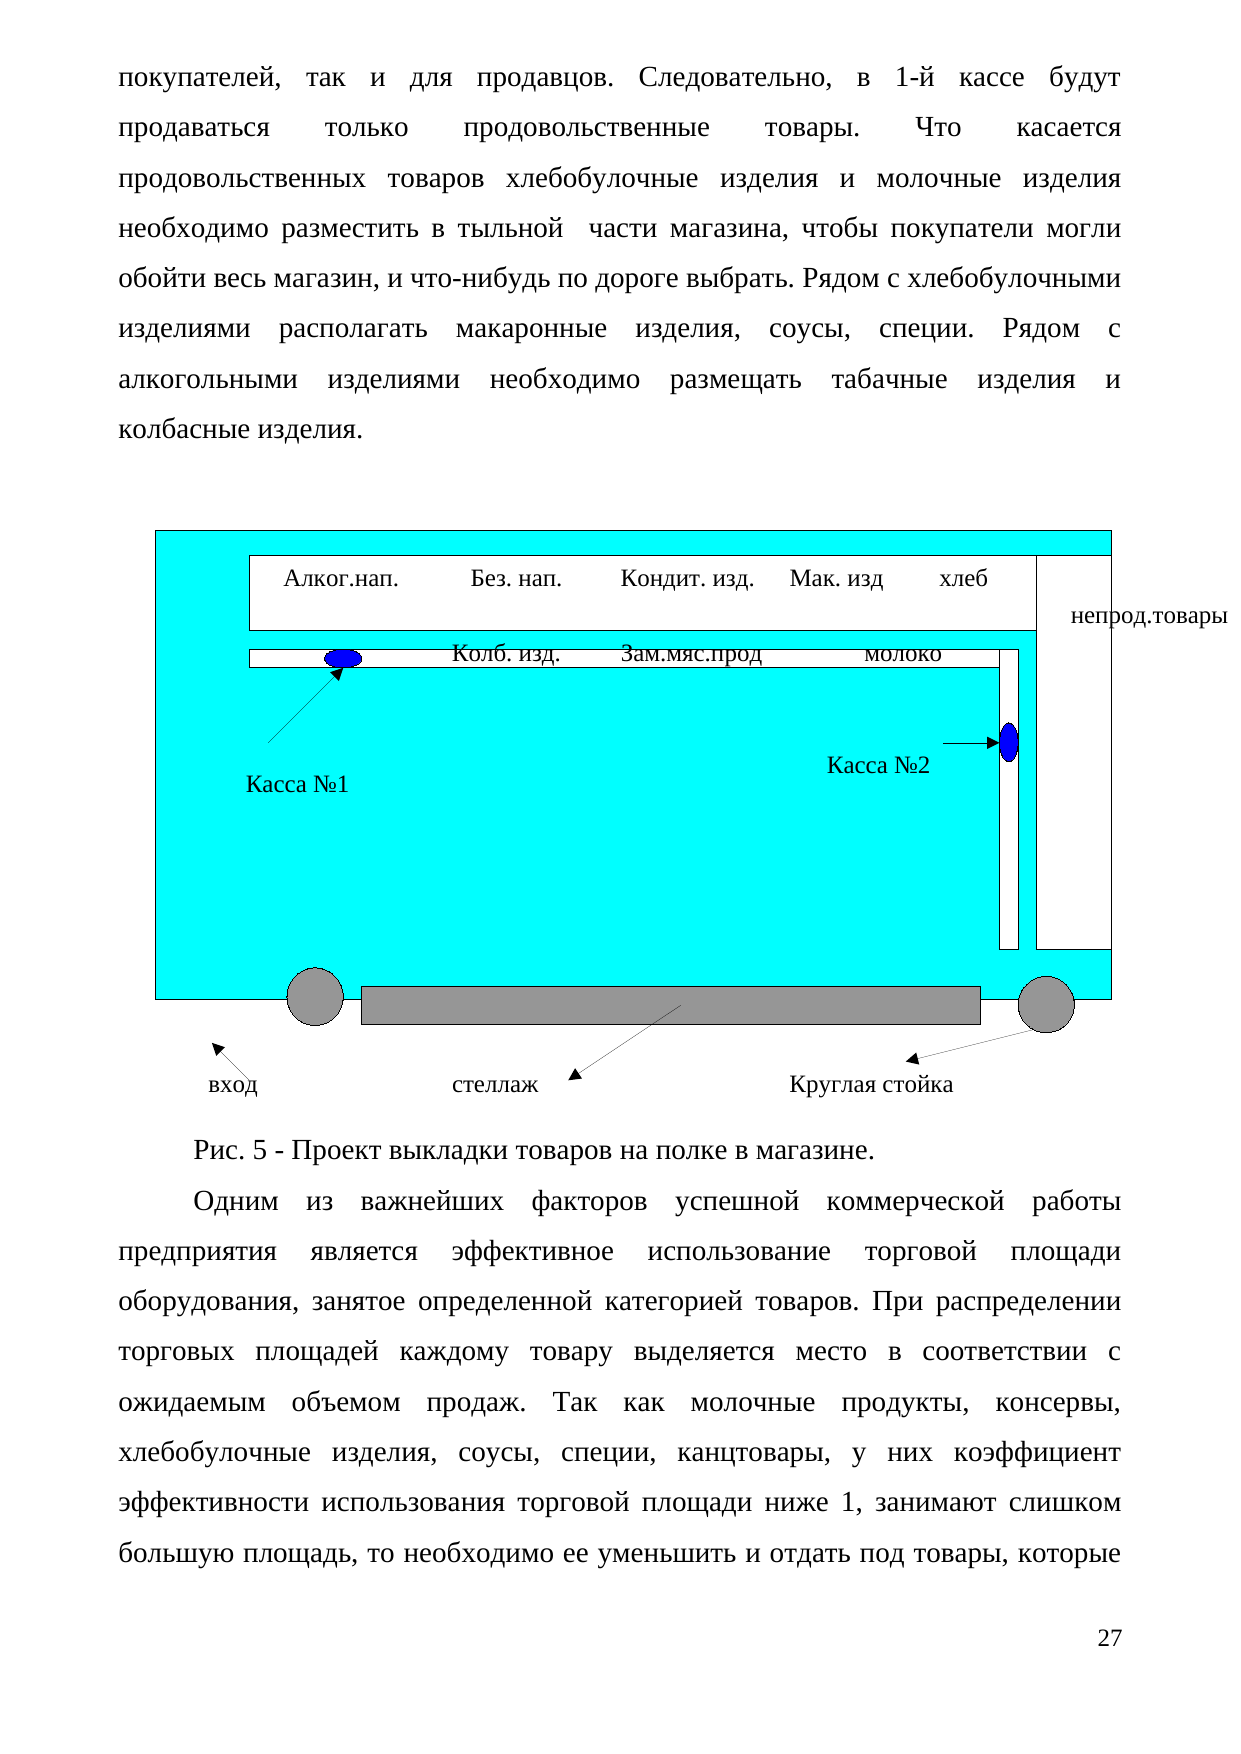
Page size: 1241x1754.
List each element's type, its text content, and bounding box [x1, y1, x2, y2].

text Рис. 5 - Проект выкладки товаров на полке в магазине. [118, 1132, 1122, 1166]
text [118, 59, 1122, 445]
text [118, 1183, 1122, 1568]
